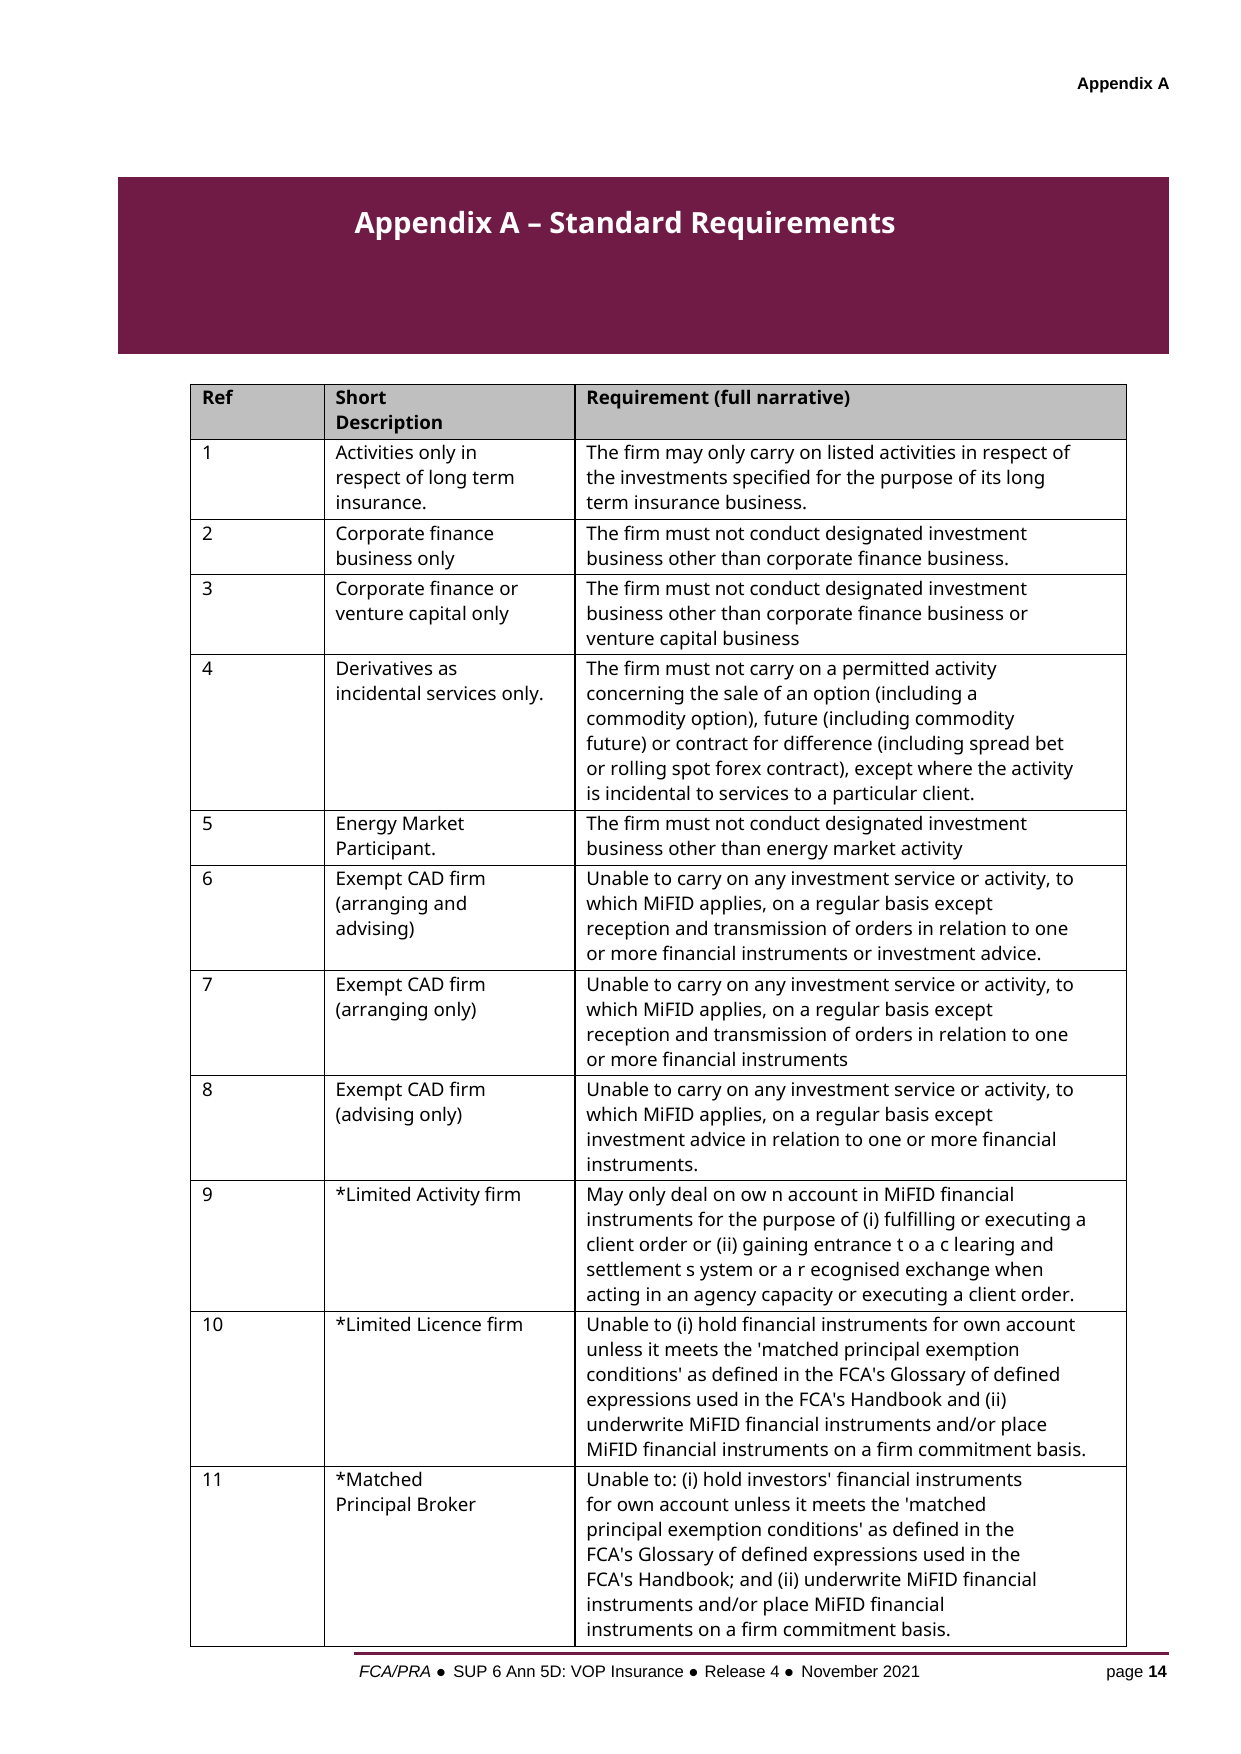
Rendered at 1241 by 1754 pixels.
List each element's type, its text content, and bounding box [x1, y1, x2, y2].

table_cell The firm must not carry on a permitted activity concerning the sale of an option (including a commodity option), future (including commodity future) or contract for difference (including spread bet or rolling spot forex contract), except where the activity is incidental to services to a particular client. [576, 655, 1126, 809]
table_cell *Matched Principal Broker [325, 1467, 574, 1646]
table_cell 7 [191, 971, 324, 1075]
table_cell 11 [191, 1467, 324, 1646]
table_cell 6 [191, 866, 324, 970]
table_cell 5 [191, 811, 324, 865]
table_cell May only deal on ow n account in MiFID financial instruments for the purpose of (i) fulfilling or executing a client order or (ii) gaining entrance t o a c learing and settlement s ystem or a r ecognised exchange when acting in an agency capacity or executing a client order. [576, 1181, 1126, 1311]
table_cell Activities only in respect of long term insurance. [325, 440, 574, 519]
table_header Appendix A – Standard Requirements [354, 177, 1169, 354]
table_cell 10 [191, 1312, 324, 1466]
table_cell Unable to carry on any investment service or activity, to which MiFID applies, on a regular basis except investment advice in relation to one or more financial instruments. [576, 1076, 1126, 1180]
table_cell 8 [191, 1076, 324, 1180]
table_cell The firm must not conduct designated investment business other than corporate finance business. [576, 520, 1126, 574]
table_cell Exempt CAD firm (arranging only) [325, 971, 574, 1075]
table_cell Energy Market Participant. [325, 811, 574, 865]
table_cell Corporate finance or venture capital only [325, 575, 574, 654]
table_cell 9 [191, 1181, 324, 1311]
table_cell *Limited Licence firm [325, 1312, 574, 1466]
table_cell Corporate finance business only [325, 520, 574, 574]
table_cell Unable to carry on any investment service or activity, to which MiFID applies, on a regular basis except reception and transmission of orders in relation to one or more financial instruments or investment advice. [576, 866, 1126, 970]
table_cell Exempt CAD firm (arranging and advising) [325, 866, 574, 970]
table_cell The firm must not conduct designated investment business other than corporate finance business or venture capital business [576, 575, 1126, 654]
table_header Ref [191, 385, 324, 439]
table_header [118, 177, 354, 354]
table_cell 3 [191, 575, 324, 654]
table_cell Unable to carry on any investment service or activity, to which MiFID applies, on a regular basis except reception and transmission of orders in relation to one or more financial instruments [576, 971, 1126, 1075]
table_cell The firm must not conduct designated investment business other than energy market activity [576, 811, 1126, 865]
table_header Short Description [325, 385, 574, 439]
table_cell Derivatives as incidental services only. [325, 655, 574, 809]
table_cell The firm may only carry on listed activities in respect of the investments specified for the purpose of its long term insurance business. [576, 440, 1126, 519]
table_header Requirement (full narrative) [576, 385, 1126, 439]
table_cell 1 [191, 440, 324, 519]
table_cell 4 [191, 655, 324, 809]
table_cell 2 [191, 520, 324, 574]
table_cell Unable to: (i) hold investors' financial instruments for own account unless it meets the 'matched principal exemption conditions' as defined in the FCA's Glossary of defined expressions used in the FCA's Handbook; and (ii) underwrite MiFID financial instruments and/or place MiFID financial instruments on a firm commitment basis. [576, 1467, 1126, 1646]
table_cell Exempt CAD firm (advising only) [325, 1076, 574, 1180]
table_cell Unable to (i) hold financial instruments for own account unless it meets the 'matched principal exemption conditions' as defined in the FCA's Glossary of defined expressions used in the FCA's Handbook and (ii) underwrite MiFID financial instruments and/or place MiFID financial instruments on a firm commitment basis. [576, 1312, 1126, 1466]
table_cell *Limited Activity firm [325, 1181, 574, 1311]
